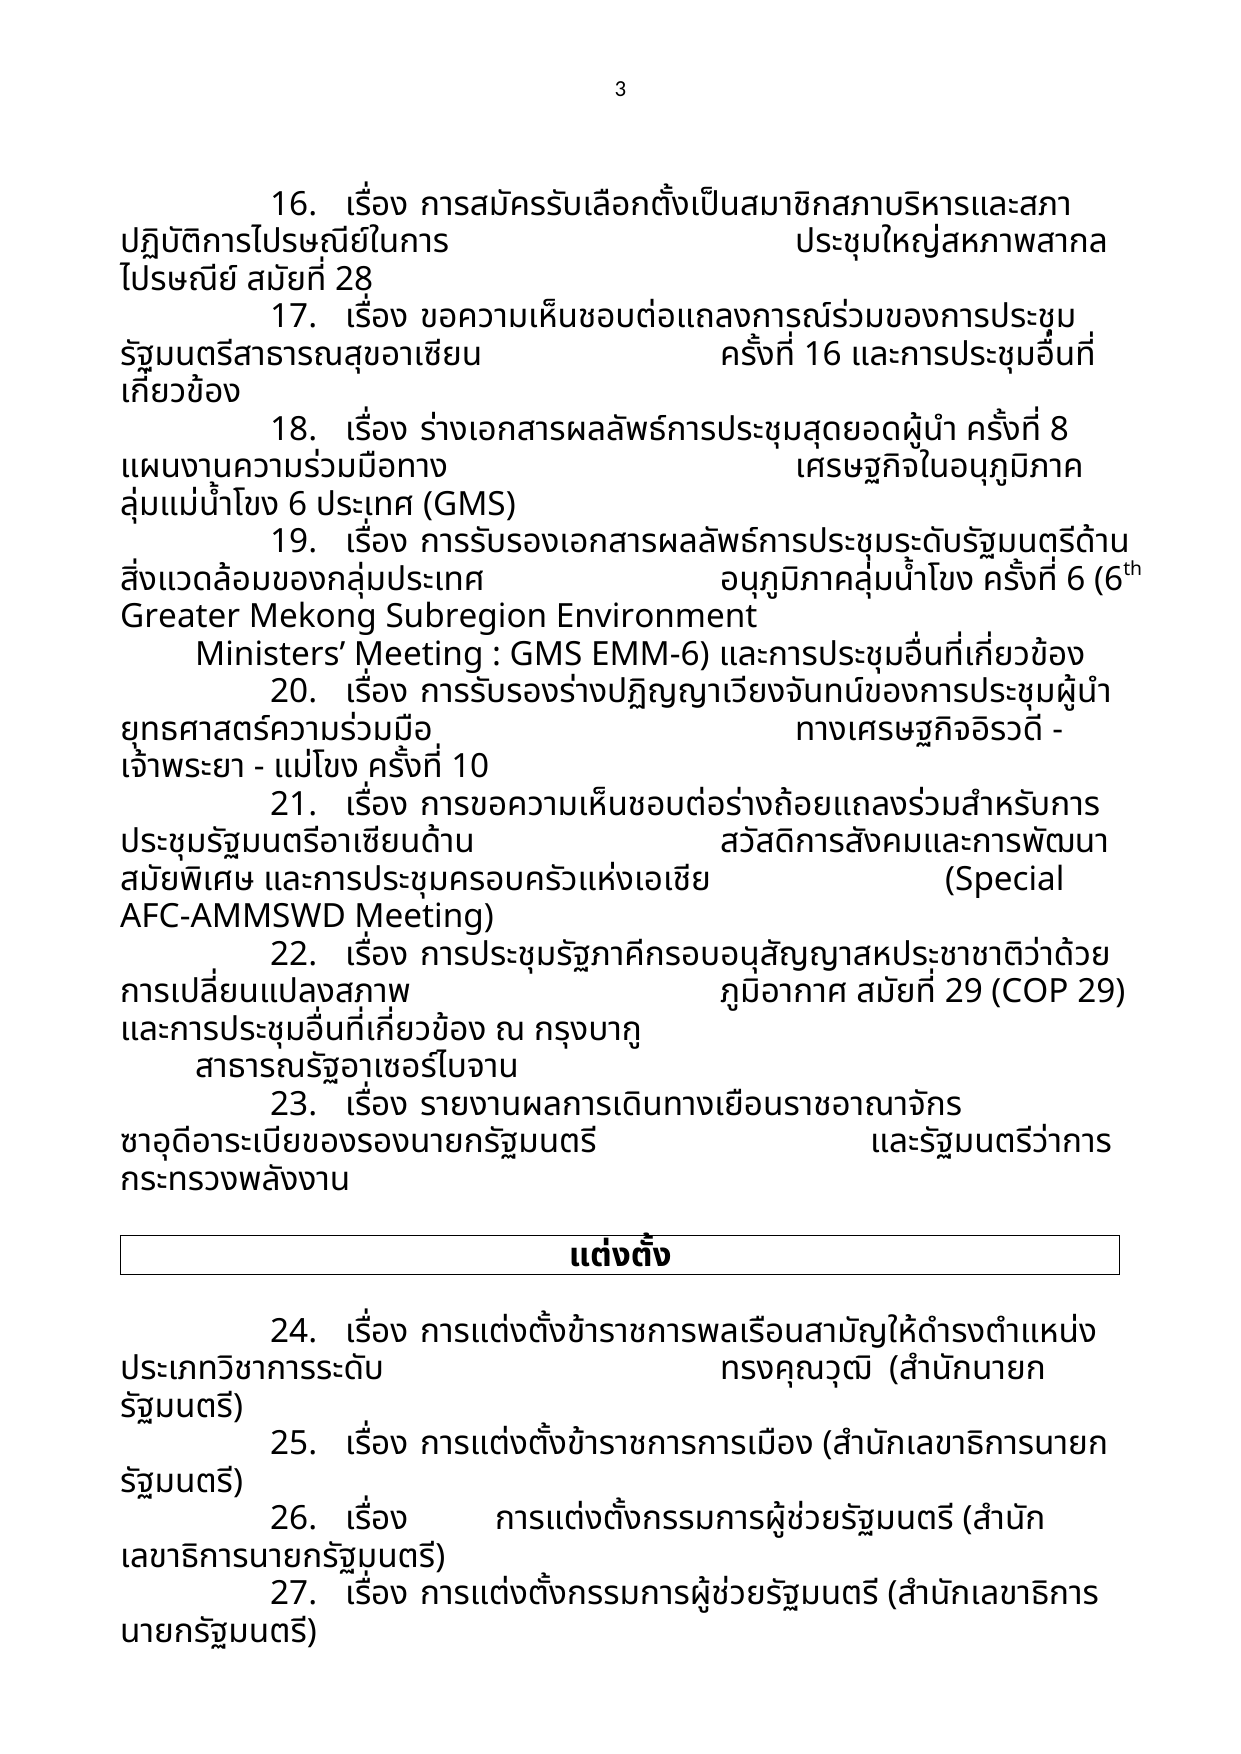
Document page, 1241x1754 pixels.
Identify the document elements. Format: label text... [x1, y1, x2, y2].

text 22. เรื่อง การประชุมรัฐภาคีกรอบอนุสัญญาสหประชาชาติว่าด้วยการเปลี่ยนแปลงสภาพ ภูมิอากาศ สมัยที่ 29 (COP 29) และการประชุมอื่นที่เกี่ยวข้อง ณ กรุงบากู สาธารณรัฐอาเซอร์ไบจาน [120, 935, 1132, 1085]
text 24. เรื่อง การแต่งตั้งข้าราชการพลเรือนสามัญให้ดำรงตำแหน่งประเภทวิชาการระดับ ทรงคุณวุฒิ (สำนักนายกรัฐมนตรี) [120, 1312, 1120, 1425]
text 17. เรื่อง ขอความเห็นชอบต่อแถลงการณ์ร่วมของการประชุมรัฐมนตรีสาธารณสุขอาเซียน ครั้งที่ 16 และการประชุมอื่นที่เกี่ยวข้อง [120, 298, 1120, 410]
text 20. เรื่อง การรับรองร่างปฏิญญาเวียงจันทน์ของการประชุมผู้นํายุทธศาสตร์ความร่วมมือ ทางเศรษฐกิจอิรวดี - เจ้าพระยา - แม่โขง ครั้งที่ 10 [120, 673, 1120, 785]
text 26. เรื่อง การแต่งตั้งกรรมการผู้ช่วยรัฐมนตรี (สำนักเลขาธิการนายกรัฐมนตรี) [120, 1500, 1120, 1575]
table_header แต่งตั้ง [121, 1236, 1119, 1274]
text 16. เรื่อง การสมัครรับเลือกตั้งเป็นสมาชิกสภาบริหารและสภาปฏิบัติการไปรษณีย์ในการ ประชุมใหญ่สหภาพสากลไปรษณีย์ สมัยที่ 28 [120, 185, 1120, 298]
text 18. เรื่อง ร่างเอกสารผลลัพธ์การประชุมสุดยอดผู้นำ ครั้งที่ 8 แผนงานความร่วมมือทาง เศรษฐกิจในอนุภูมิภาคลุ่มแม่น้ำโขง 6 ประเทศ (GMS) [120, 410, 1120, 523]
text 23. เรื่อง รายงานผลการเดินทางเยือนราชอาณาจักรซาอุดีอาระเบียของรองนายกรัฐมนตรี และรัฐมนตรีว่าการกระทรวงพลังงาน [120, 1085, 1120, 1198]
text 21. เรื่อง การขอความเห็นชอบต่อร่างถ้อยแถลงร่วมสำหรับการประชุมรัฐมนตรีอาเซียนด้าน สวัสดิการสังคมและการพัฒนา สมัยพิเศษ และการประชุมครอบครัวแห่งเอเชีย (Special AFC-AMMSWD Meeting) [120, 785, 1120, 935]
text 19. เรื่อง การรับรองเอกสารผลลัพธ์การประชุมระดับรัฐมนตรีด้านสิ่งแวดล้อมของกลุ่มประเทศ อนุภูมิภาคลุ่มน้ำโขง ครั้งที่ 6 (6th Greater Mekong Subregion Environment Ministers’ Meeting : GMS EMM-6) และการประชุมอื่นที่เกี่ยวข้อง [120, 523, 1150, 673]
text 27. เรื่อง การแต่งตั้งกรรมการผู้ช่วยรัฐมนตรี (สำนักเลขาธิการนายกรัฐมนตรี) [120, 1575, 1120, 1650]
text 25. เรื่อง การแต่งตั้งข้าราชการการเมือง (สำนักเลขาธิการนายกรัฐมนตรี) [120, 1425, 1120, 1500]
